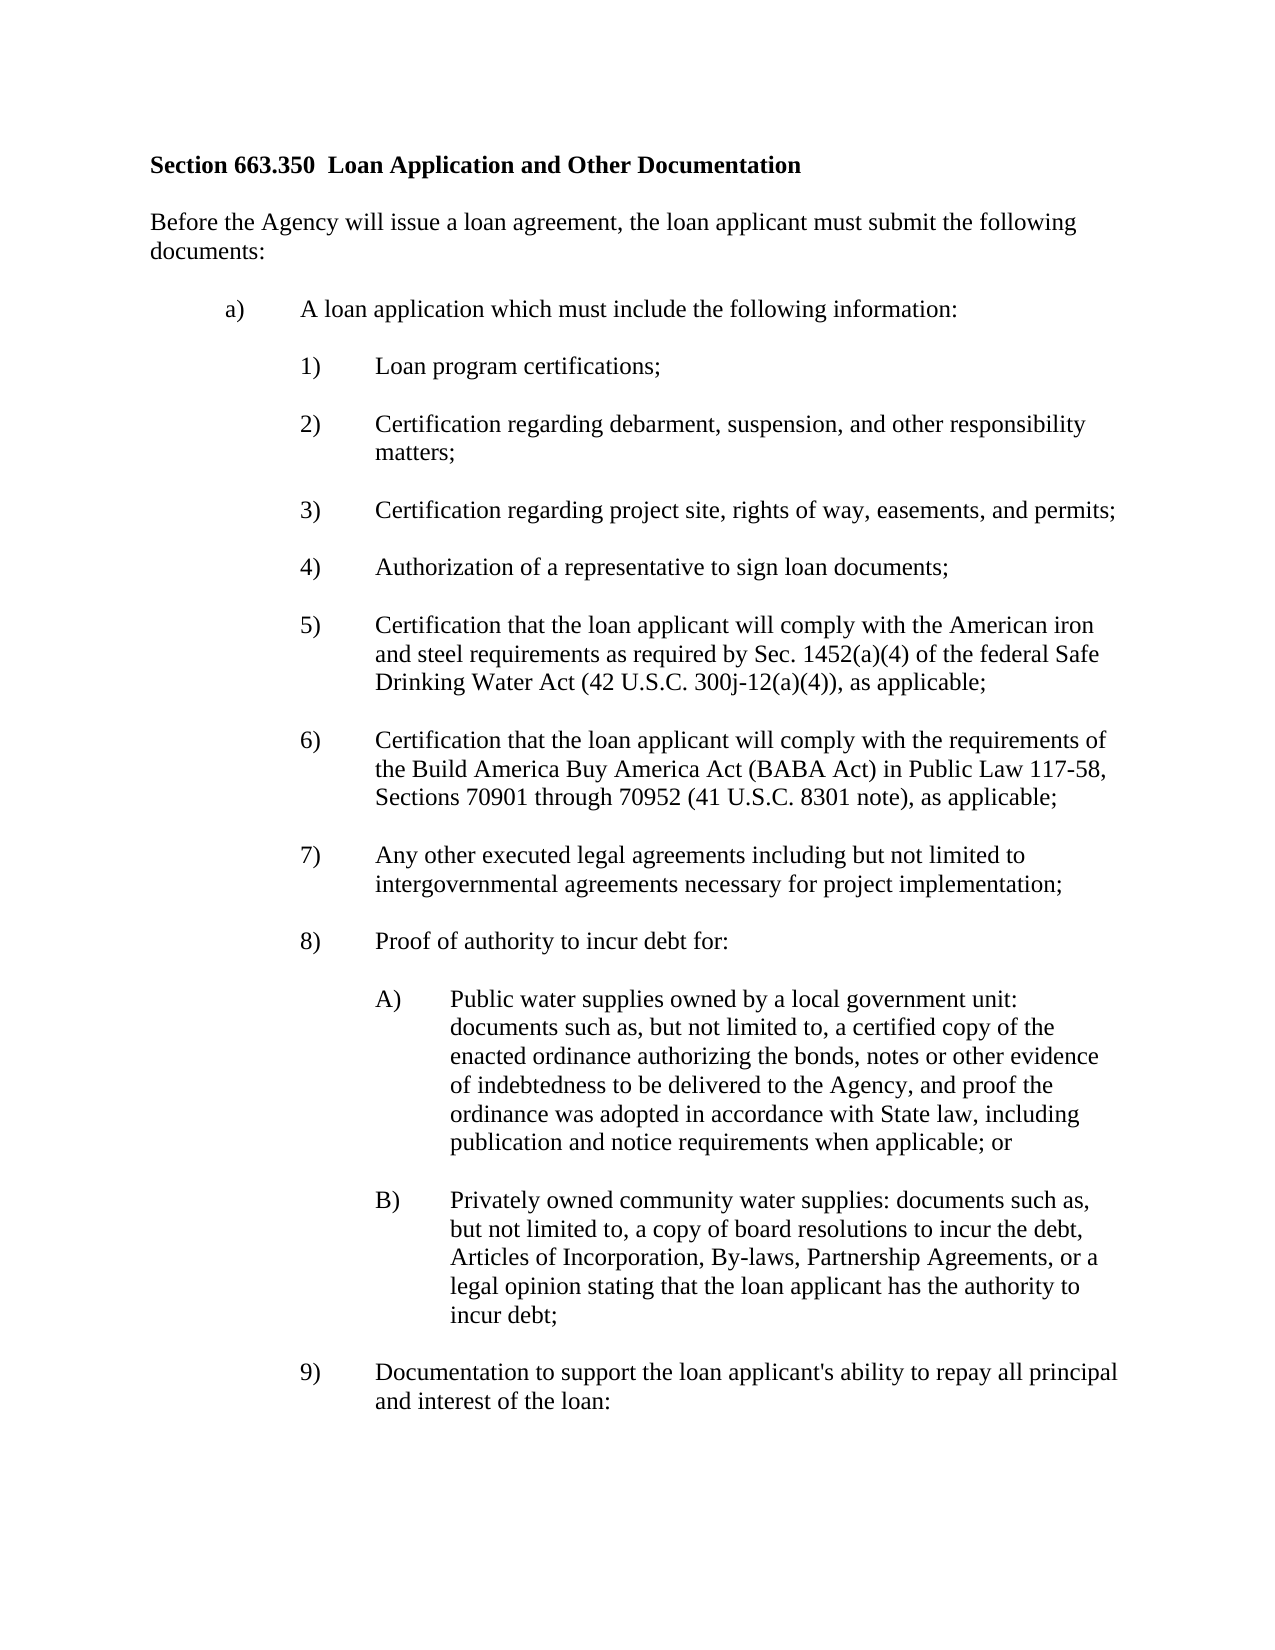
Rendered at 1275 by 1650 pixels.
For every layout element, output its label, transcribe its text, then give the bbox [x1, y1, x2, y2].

text 1) Loan program certifications; [300, 351, 1125, 380]
text A) Public water supplies owned by a local government unit: documents such as, but not limited to, a certified copy of the enacted ordinance authorizing the bonds, notes or other evidence of indebtedness to be delivered to the Agency, and proof the ordinance was adopted in accordance with State law, including publication and notice requirements when applicable; or [375, 984, 1125, 1156]
text a) A loan application which must include the following information: [225, 294, 1125, 322]
text 6) Certification that the loan applicant will comply with the requirements of the Build America Buy America Act (BABA Act) in Public Law 117-58, Sections 70901 through 70952 (41 U.S.C. 8301 note), as applicable; [300, 725, 1125, 811]
text 5) Certification that the loan applicant will comply with the American iron and steel requirements as required by Sec. 1452(a)(4) of the federal Safe Drinking Water Act (42 U.S.C. 300j-12(a)(4)), as applicable; [300, 610, 1125, 696]
text Section 663.350 Loan Application and Other Documentation [150, 150, 1125, 179]
text 3) Certification regarding project site, rights of way, easements, and permits; [300, 495, 1125, 524]
text Before the Agency will issue a loan agreement, the loan applicant must submit the following documents: [150, 207, 1125, 265]
text 7) Any other executed legal agreements including but not limited to intergovernmental agreements necessary for project implementation; [300, 840, 1125, 897]
text 8) Proof of authority to incur debt for: [300, 926, 1125, 955]
text 2) Certification regarding debarment, suspension, and other responsibility matters; [300, 409, 1125, 466]
text 9) Documentation to support the loan applicant's ability to repay all principal and interest of the loan: [300, 1357, 1125, 1415]
text B) Privately owned community water supplies: documents such as, but not limited to, a copy of board resolutions to incur the debt, Articles of Incorporation, By-laws, Partnership Agreements, or a legal opinion stating that the loan applicant has the authority to incur debt; [375, 1185, 1125, 1329]
text 4) Authorization of a representative to sign loan documents; [300, 552, 1125, 581]
